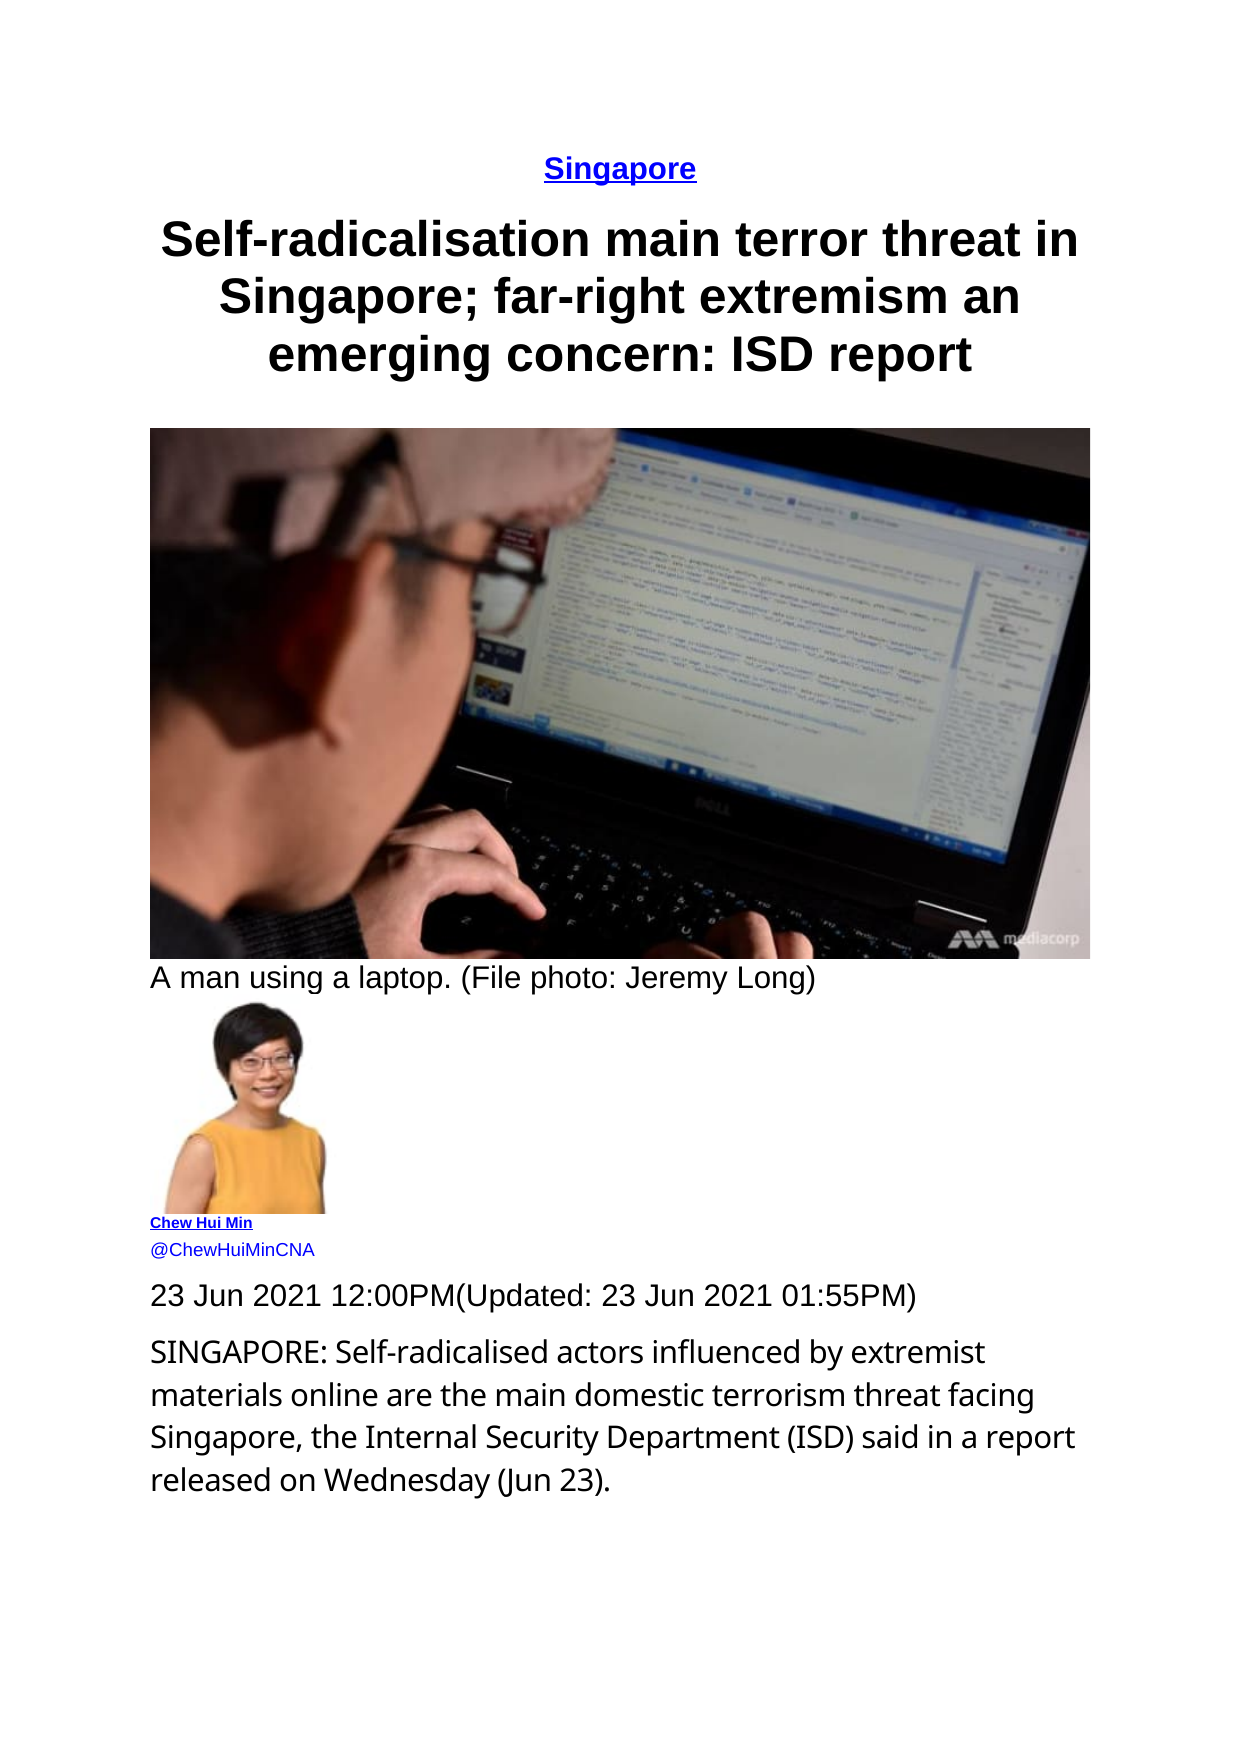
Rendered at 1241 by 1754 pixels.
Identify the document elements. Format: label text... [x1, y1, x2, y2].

text Chew Hui Min [150, 1213, 1090, 1231]
text 23 Jun 2021 12:00PM(Updated: 23 Jun 2021 01:55PM) [150, 1277, 1090, 1313]
text SINGAPORE: Self-radicalised actors influenced by extremist materials online are the main domestic terrorism threat facing Singapore, the Internal Security Department (ISD) said in a report released on Wednesday (Jun 23). [150, 1330, 1090, 1500]
picture [150, 994, 369, 1214]
text A man using a laptop. (File photo: Jeremy Long) [150, 959, 1090, 994]
text Self-radicalisation main terror threat in Singapore; far-right extremism an emerging concern: ISD report [150, 209, 1090, 382]
text Singapore [150, 150, 1090, 186]
picture [150, 428, 1091, 959]
text @ChewHuiMinCNA [150, 1239, 1090, 1261]
